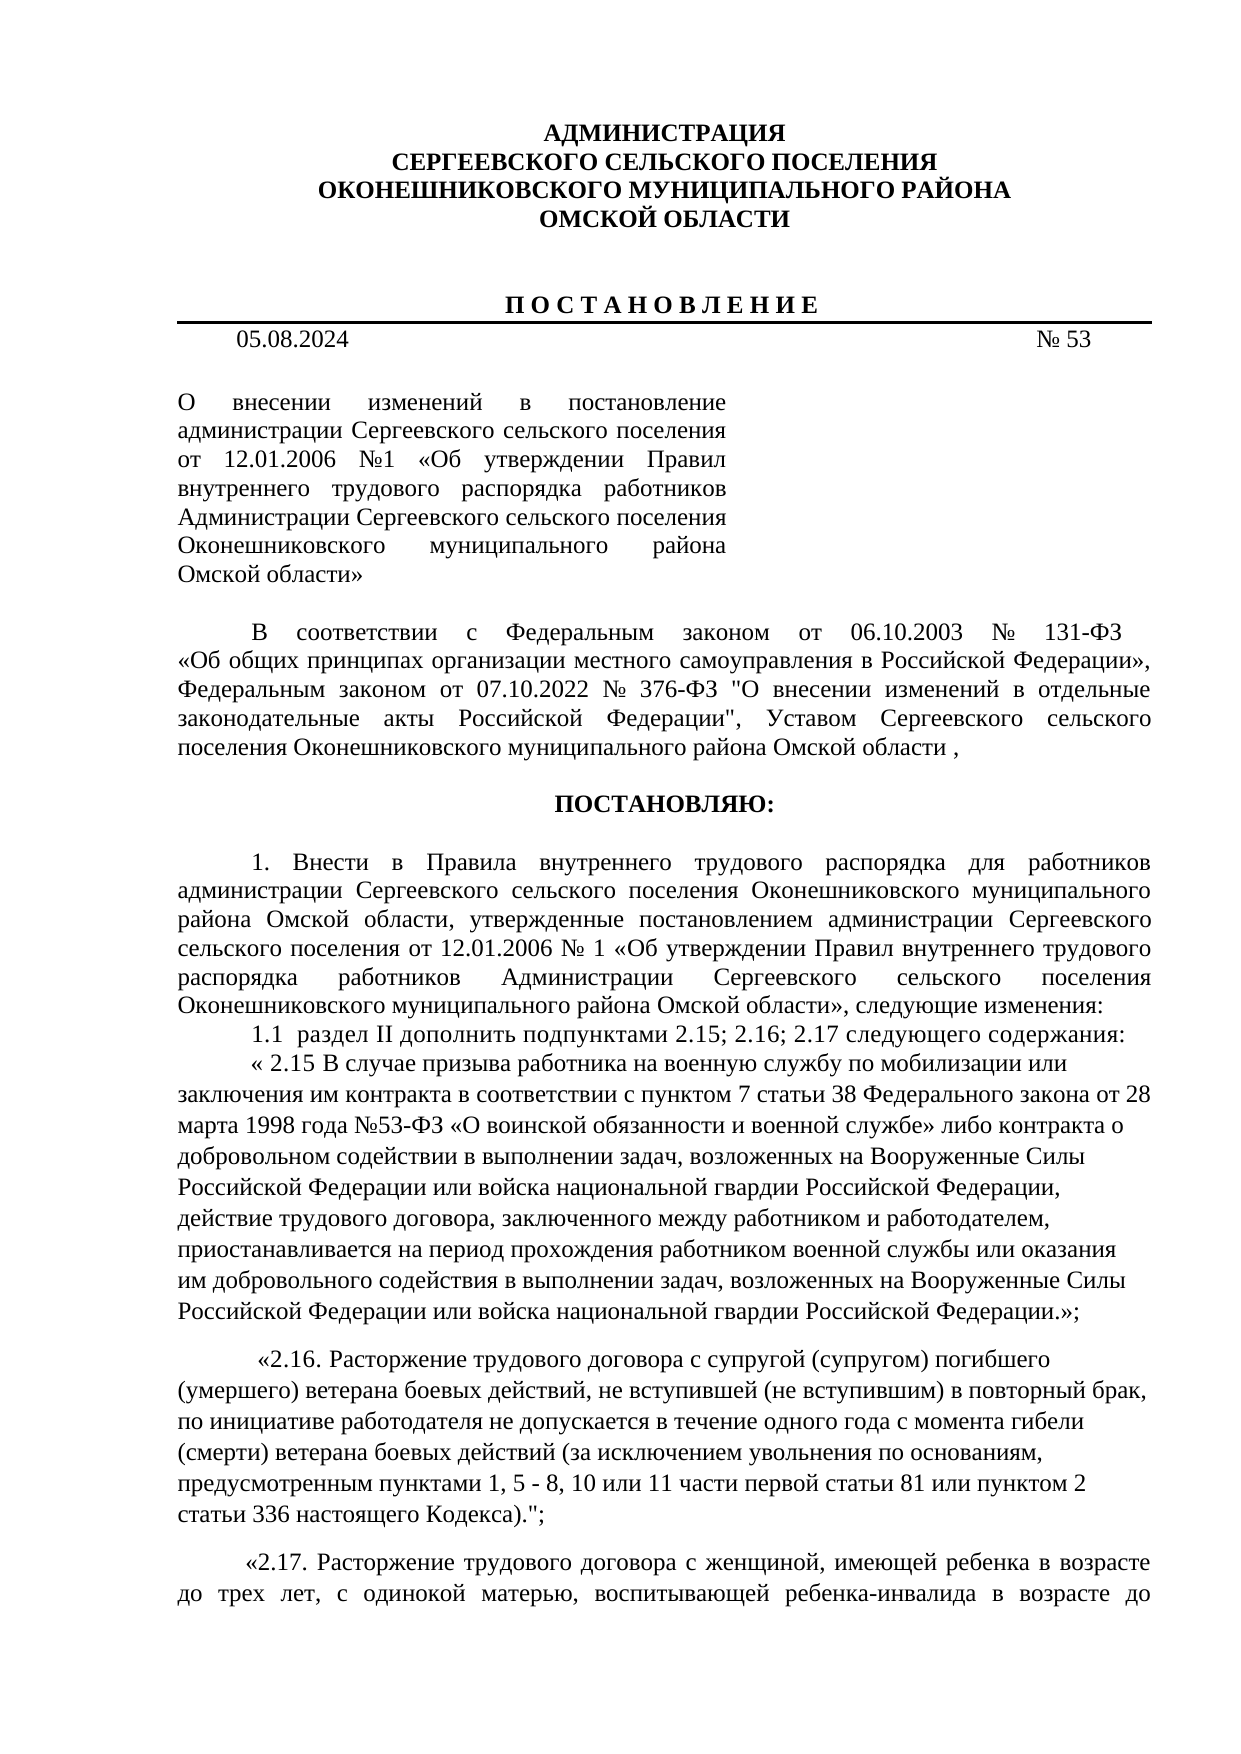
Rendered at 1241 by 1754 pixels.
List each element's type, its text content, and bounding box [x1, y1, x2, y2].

text «2.16. Расторжение трудового договора с супругой (супругом) погибшего (умершего) ветерана боевых действий, не вступившей (не вступившим) в повторный брак, по инициативе работодателя не допускается в течение одного года с момента гибели (смерти) ветерана боевых действий (за исключением увольнения по основаниям, предусмотренным пунктами 1, 5 - 8, 10 или 11 части первой статьи 81 или пунктом 2 статьи 336 настоящего Кодекса)."; [177, 1344, 1152, 1528]
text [177, 1547, 1152, 1607]
text АДМИНИСТРАЦИЯ [177, 118, 1152, 147]
text В соответствии с Федеральным законом от 06.10.2003 № 131-ФЗ «Об общих принципах организации местного самоуправления в Российской Федерации», Федеральным законом от 07.10.2022 № 376-ФЗ "О внесении изменений в отдельные законодательные акты Российской Федерации", Уставом Сергеевского сельского поселения Оконешниковского муниципального района Омской области , [177, 617, 1152, 761]
text ОКОНЕШНИКОВСКОГО МУНИЦИПАЛЬНОГО РАЙОНА [177, 176, 1152, 204]
text 05.08.2024 № 53 [177, 324, 1152, 353]
text О внесении изменений в постановление администрации Сергеевского сельского поселения от 12.01.2006 №1 «Об утверждении Правил внутреннего трудового распорядка работников Администрации Сергеевского сельского поселения Оконешниковского муниципального района Омской области» [177, 387, 726, 588]
text ОМСКОЙ ОБЛАСТИ [177, 204, 1152, 233]
text « 2.15 В случае призыва работника на военную службу по мобилизации или заключения им контракта в соответствии с пунктом 7 статьи 38 Федерального закона от 28 марта 1998 года №53-ФЗ «О воинской обязанности и военной службе» либо контракта о добровольном содействии в выполнении задач, возложенных на Вооруженные Силы Российской Федерации или войска национальной гвардии Российской Федерации, действие трудового договора, заключенного между работником и работодателем, приостанавливается на период прохождения работником военной службы или оказания им добровольного содействия в выполнении задач, возложенных на Вооруженные Силы Российской Федерации или войска национальной гвардии Российской Федерации.»; [177, 1048, 1152, 1325]
text СЕРГЕЕВСКОГО СЕЛЬСКОГО ПОСЕЛЕНИЯ [177, 147, 1152, 176]
text П О С Т А Н О В Л Е Н И Е [177, 291, 1152, 321]
text ПОСТАНОВЛЯЮ: [177, 789, 1152, 818]
text 1.1 раздел II дополнить подпунктами 2.15; 2.16; 2.17 следующего содержания: [177, 1019, 1152, 1048]
text 1. Внести в Правила внутреннего трудового распорядка для работников администрации Сергеевского сельского поселения Оконешниковского муниципального района Омской области, утвержденные постановлением администрации Сергеевского сельского поселения от 12.01.2006 № 1 «Об утверждении Правил внутреннего трудового распорядка работников Администрации Сергеевского сельского поселения Оконешниковского муниципального района Омской области», следующие изменения: [177, 847, 1152, 1019]
